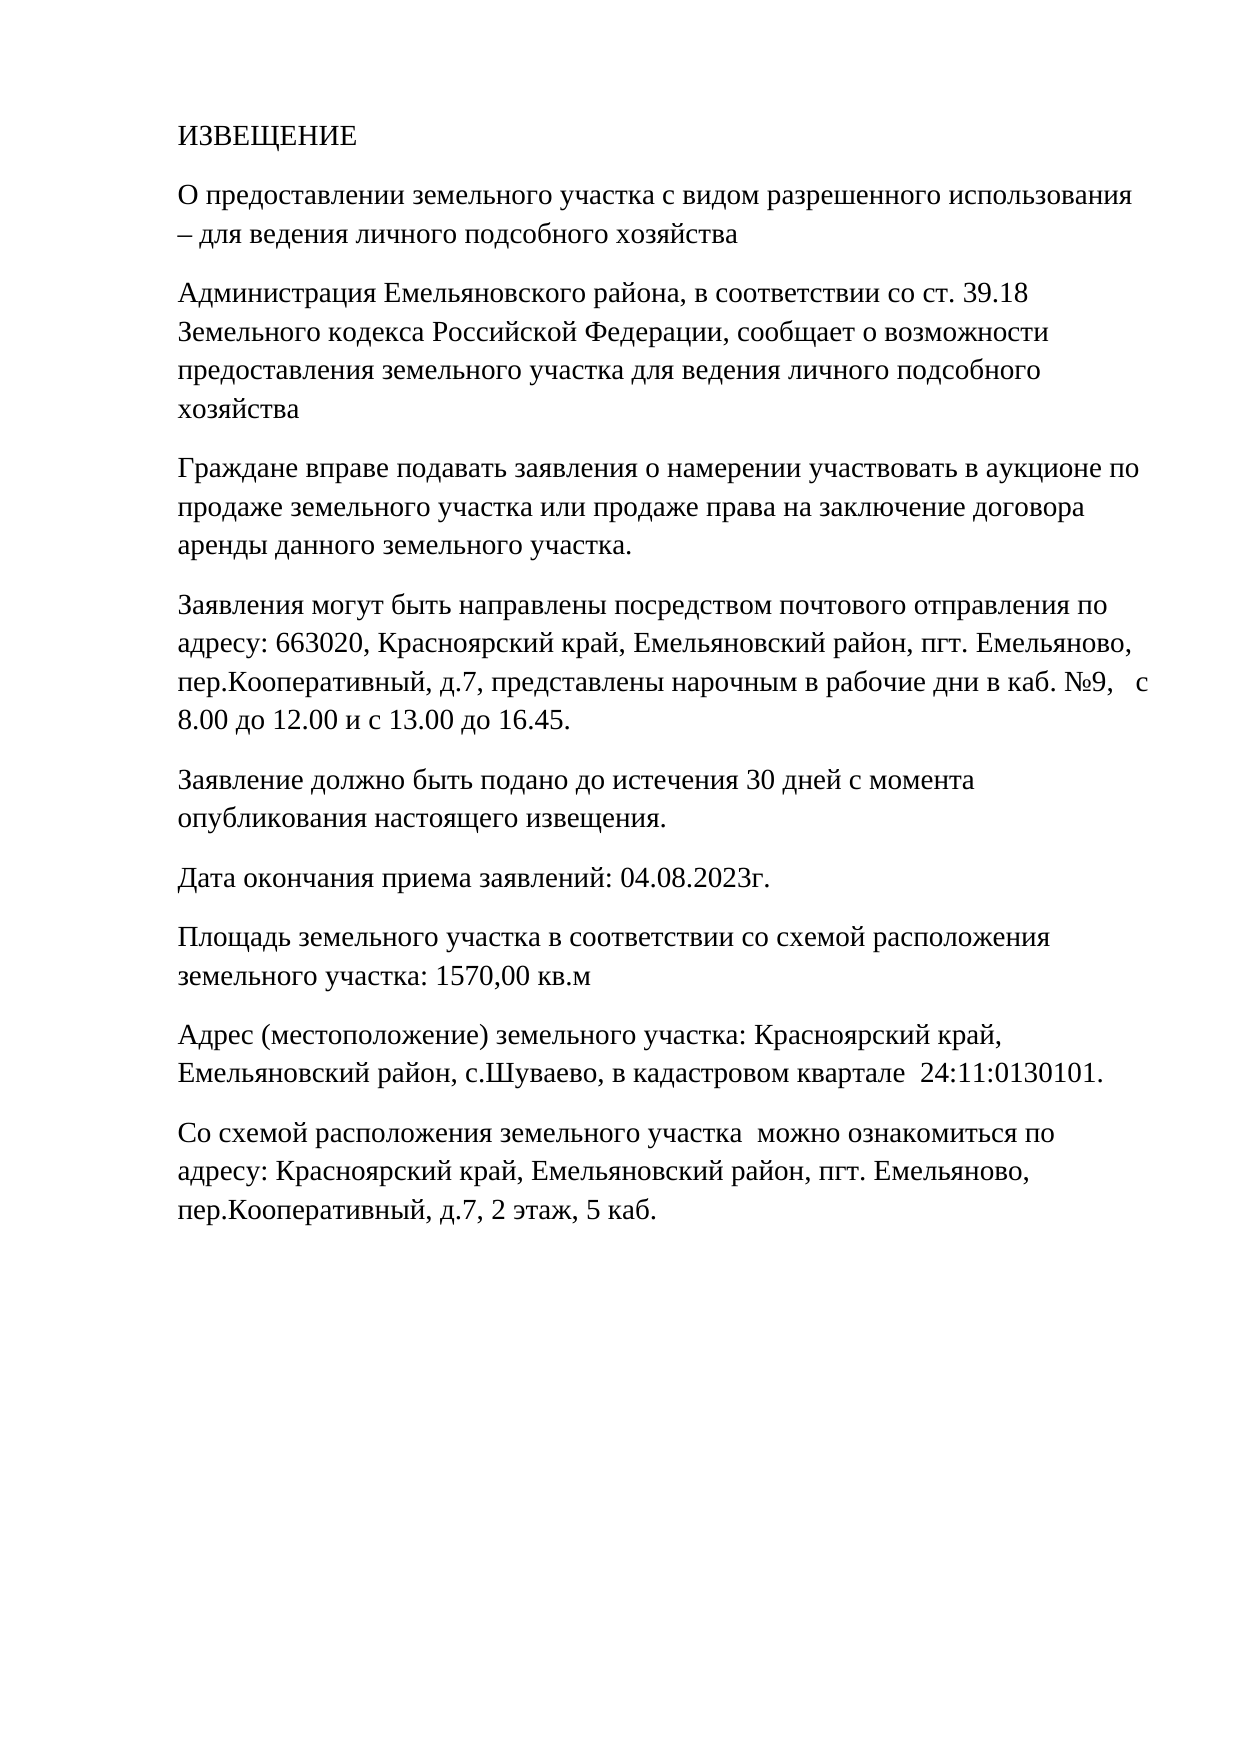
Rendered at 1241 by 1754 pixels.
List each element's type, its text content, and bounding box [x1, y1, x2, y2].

text О предоставлении земельного участка с видом разрешенного использования – для ведения личного подсобного хозяйства [177, 177, 1152, 249]
text Площадь земельного участка в соответствии со схемой расположения земельного участка: 1570,00 кв.м [177, 919, 1152, 991]
text Со схемой расположения земельного участка можно ознакомиться по адресу: Красноярский край, Емельяновский район, пгт. Емельяново, пер.Кооперативный, д.7, 2 этаж, 5 каб. [177, 1115, 1152, 1226]
text Заявление должно быть подано до истечения 30 дней с момента опубликования настоящего извещения. [177, 762, 1152, 834]
text Адрес (местоположение) земельного участка: Красноярский край, Емельяновский район, с.Шуваево, в кадастровом квартале 24:11:0130101. [177, 1017, 1152, 1089]
text ИЗВЕЩЕНИЕ [177, 118, 1152, 152]
text Дата окончания приема заявлений: 04.08.2023г. [177, 860, 1152, 893]
text Граждане вправе подавать заявления о намерении участвовать в аукционе по продаже земельного участка или продаже права на заключение договора аренды данного земельного участка. [177, 450, 1152, 561]
text Администрация Емельяновского района, в соответствии со ст. 39.18 Земельного кодекса Российской Федерации, сообщает о возможности предоставления земельного участка для ведения личного подсобного хозяйства [177, 275, 1152, 424]
text Заявления могут быть направлены посредством почтового отправления по адресу: 663020, Красноярский край, Емельяновский район, пгт. Емельяново, пер.Кооперативный, д.7, представлены нарочным в рабочие дни в каб. №9, с 8.00 до 12.00 и с 13.00 до 16.45. [177, 587, 1152, 736]
